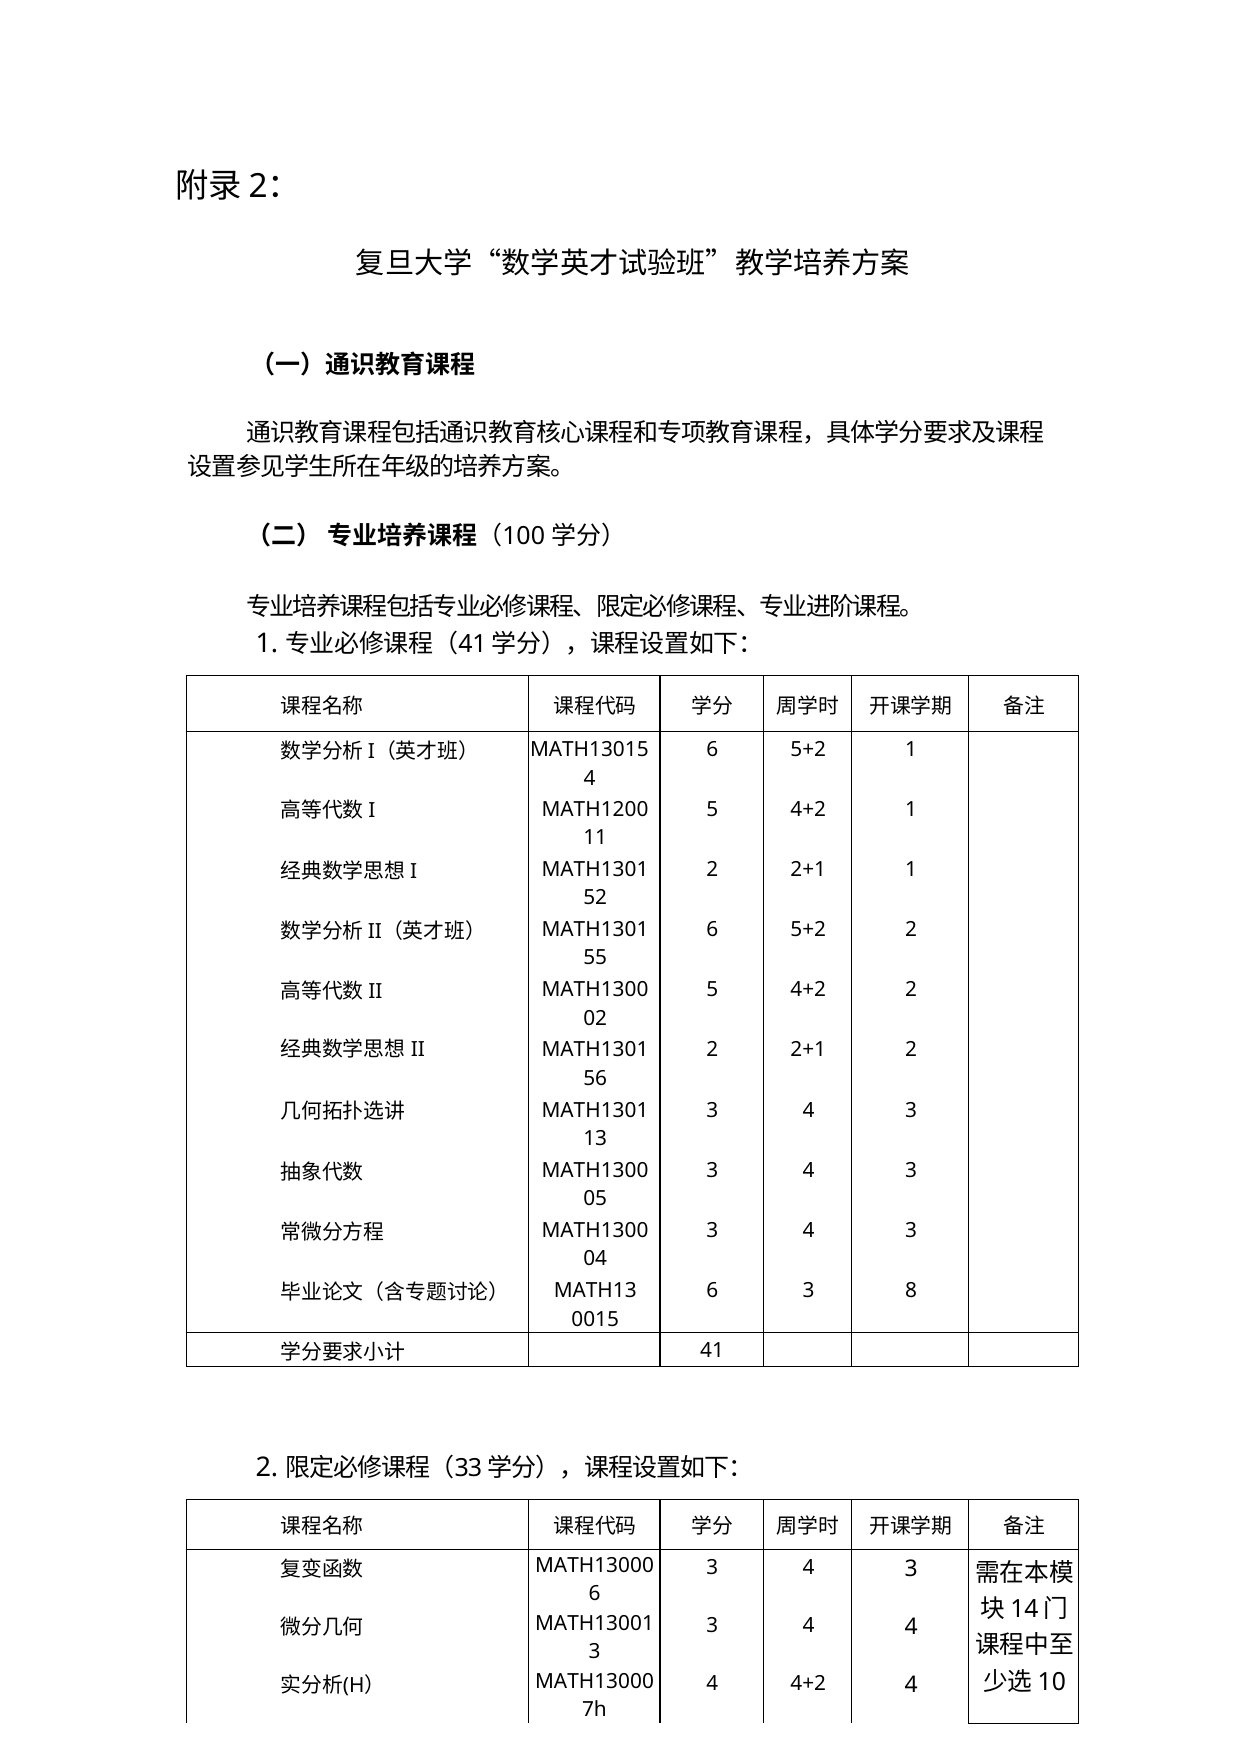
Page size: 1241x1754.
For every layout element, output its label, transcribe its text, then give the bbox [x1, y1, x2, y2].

table_header 周学时 [764, 1500, 851, 1549]
table_cell 复变函数 [187, 1550, 528, 1607]
table_cell MATH130005 [529, 1152, 659, 1212]
text 专业培养课程包括专业必修课程、限定必修课程、专业进阶课程。 [246, 587, 1090, 623]
text 附录2： [175, 158, 1090, 207]
table_cell MATH130156 [529, 1031, 659, 1091]
table_cell [529, 1333, 659, 1366]
table_cell 2+1 [764, 851, 851, 911]
table_cell 几何拓扑选讲 [187, 1091, 528, 1152]
table_cell 微分几何 [187, 1607, 528, 1665]
table_header 学分 [661, 676, 763, 731]
table_cell 4 [852, 1665, 968, 1723]
table_header 备注 [969, 676, 1078, 731]
table_cell 学分要求小计 [187, 1333, 528, 1366]
table_cell 经典数学思想 I [187, 851, 528, 911]
text （二） 专业培养课程（100 学分） [246, 516, 1090, 552]
table_cell [764, 1333, 851, 1366]
table_cell 6 [661, 732, 763, 791]
table_cell 抽象代数 [187, 1152, 528, 1212]
table_cell [969, 1333, 1078, 1366]
table_cell MATH130155 [529, 911, 659, 971]
table_cell 实分析(H） [187, 1665, 528, 1723]
table_cell 2+1 [764, 1031, 851, 1091]
table_cell 2 [661, 851, 763, 911]
table_header 课程代码 [529, 1500, 659, 1549]
table_cell MATH130152 [529, 851, 659, 911]
table_cell 3 [852, 1152, 968, 1212]
table_cell 3 [661, 1550, 763, 1607]
table_cell 高等代数 I [187, 791, 528, 851]
table_cell 4 [764, 1091, 851, 1152]
table_cell 5 [661, 971, 763, 1031]
table_cell 4 [764, 1212, 851, 1272]
table_header 课程代码 [529, 676, 659, 731]
table_cell 4 [661, 1665, 763, 1723]
text （一）通识教育课程 [175, 347, 1090, 381]
table_cell 常微分方程 [187, 1212, 528, 1272]
text 通识教育课程包括通识教育核心课程和专项教育课程，具体学分要求及课程设置参见学生所在年级的培养方案。 [187, 415, 1053, 482]
list 限定必修课程（33学分），课程设置如下： [255, 1447, 1090, 1484]
table_cell 数学分析II（英才班） [187, 911, 528, 971]
table_cell 4 [852, 1607, 968, 1665]
text 复旦大学“数学英才试验班”教学培养方案 [175, 247, 1090, 281]
table_cell 2 [661, 1031, 763, 1091]
table_cell 需在本模块14门课程中至少选10门，超出学分可算作专业进阶学分 [969, 1550, 1078, 1723]
table_cell MATH130154 [529, 732, 659, 791]
table_cell MATH130007h [529, 1665, 659, 1723]
table_cell 3 [764, 1272, 851, 1332]
table_cell 4 [764, 1607, 851, 1665]
table_cell MATH130113 [529, 1091, 659, 1152]
table_cell 1 [852, 732, 968, 791]
table_cell 8 [852, 1272, 968, 1332]
table_cell [852, 1333, 968, 1366]
table_cell 41 [661, 1333, 763, 1366]
table_cell 6 [661, 911, 763, 971]
table_cell 4+2 [764, 1665, 851, 1723]
table_cell 3 [661, 1152, 763, 1212]
table_cell 4+2 [764, 971, 851, 1031]
table_cell 3 [661, 1212, 763, 1272]
table_cell 4+2 [764, 791, 851, 851]
table_cell 5+2 [764, 732, 851, 791]
table_cell MATH120011 [529, 791, 659, 851]
table_cell MATH130002 [529, 971, 659, 1031]
table_cell 3 [852, 1212, 968, 1272]
table_cell 5 [661, 791, 763, 851]
table_cell 4 [764, 1550, 851, 1607]
table_cell 高等代数 II [187, 971, 528, 1031]
table_cell 5+2 [764, 911, 851, 971]
table_header 开课学期 [852, 1500, 968, 1549]
table_header 课程名称 [187, 1500, 528, 1549]
table_header 课程名称 [187, 676, 528, 731]
table_cell MATH130013 [529, 1607, 659, 1665]
table_cell 3 [661, 1091, 763, 1152]
table_cell 1 [852, 791, 968, 851]
table_header 学分 [661, 1500, 763, 1549]
table_cell 6 [661, 1272, 763, 1332]
table_cell 1 [852, 851, 968, 911]
table_header 开课学期 [852, 676, 968, 731]
table_cell 毕业论文（含专题讨论） [187, 1272, 528, 1332]
table_cell MATH130006 [529, 1550, 659, 1607]
table_cell [969, 732, 1078, 1332]
table_cell 2 [852, 971, 968, 1031]
table_header 备注 [969, 1500, 1078, 1549]
table_cell 3 [661, 1607, 763, 1665]
table_cell MATH130004 [529, 1212, 659, 1272]
list 专业必修课程（41学分），课程设置如下： [255, 623, 1090, 660]
table_cell 2 [852, 1031, 968, 1091]
table_cell MATH130015 [529, 1272, 659, 1332]
table_cell 数学分析I（英才班） [187, 732, 528, 791]
table_cell 3 [852, 1091, 968, 1152]
table_cell 2 [852, 911, 968, 971]
table_cell 3 [852, 1550, 968, 1607]
table_header 周学时 [764, 676, 851, 731]
table_cell 4 [764, 1152, 851, 1212]
table_cell 经典数学思想 II [187, 1031, 528, 1091]
